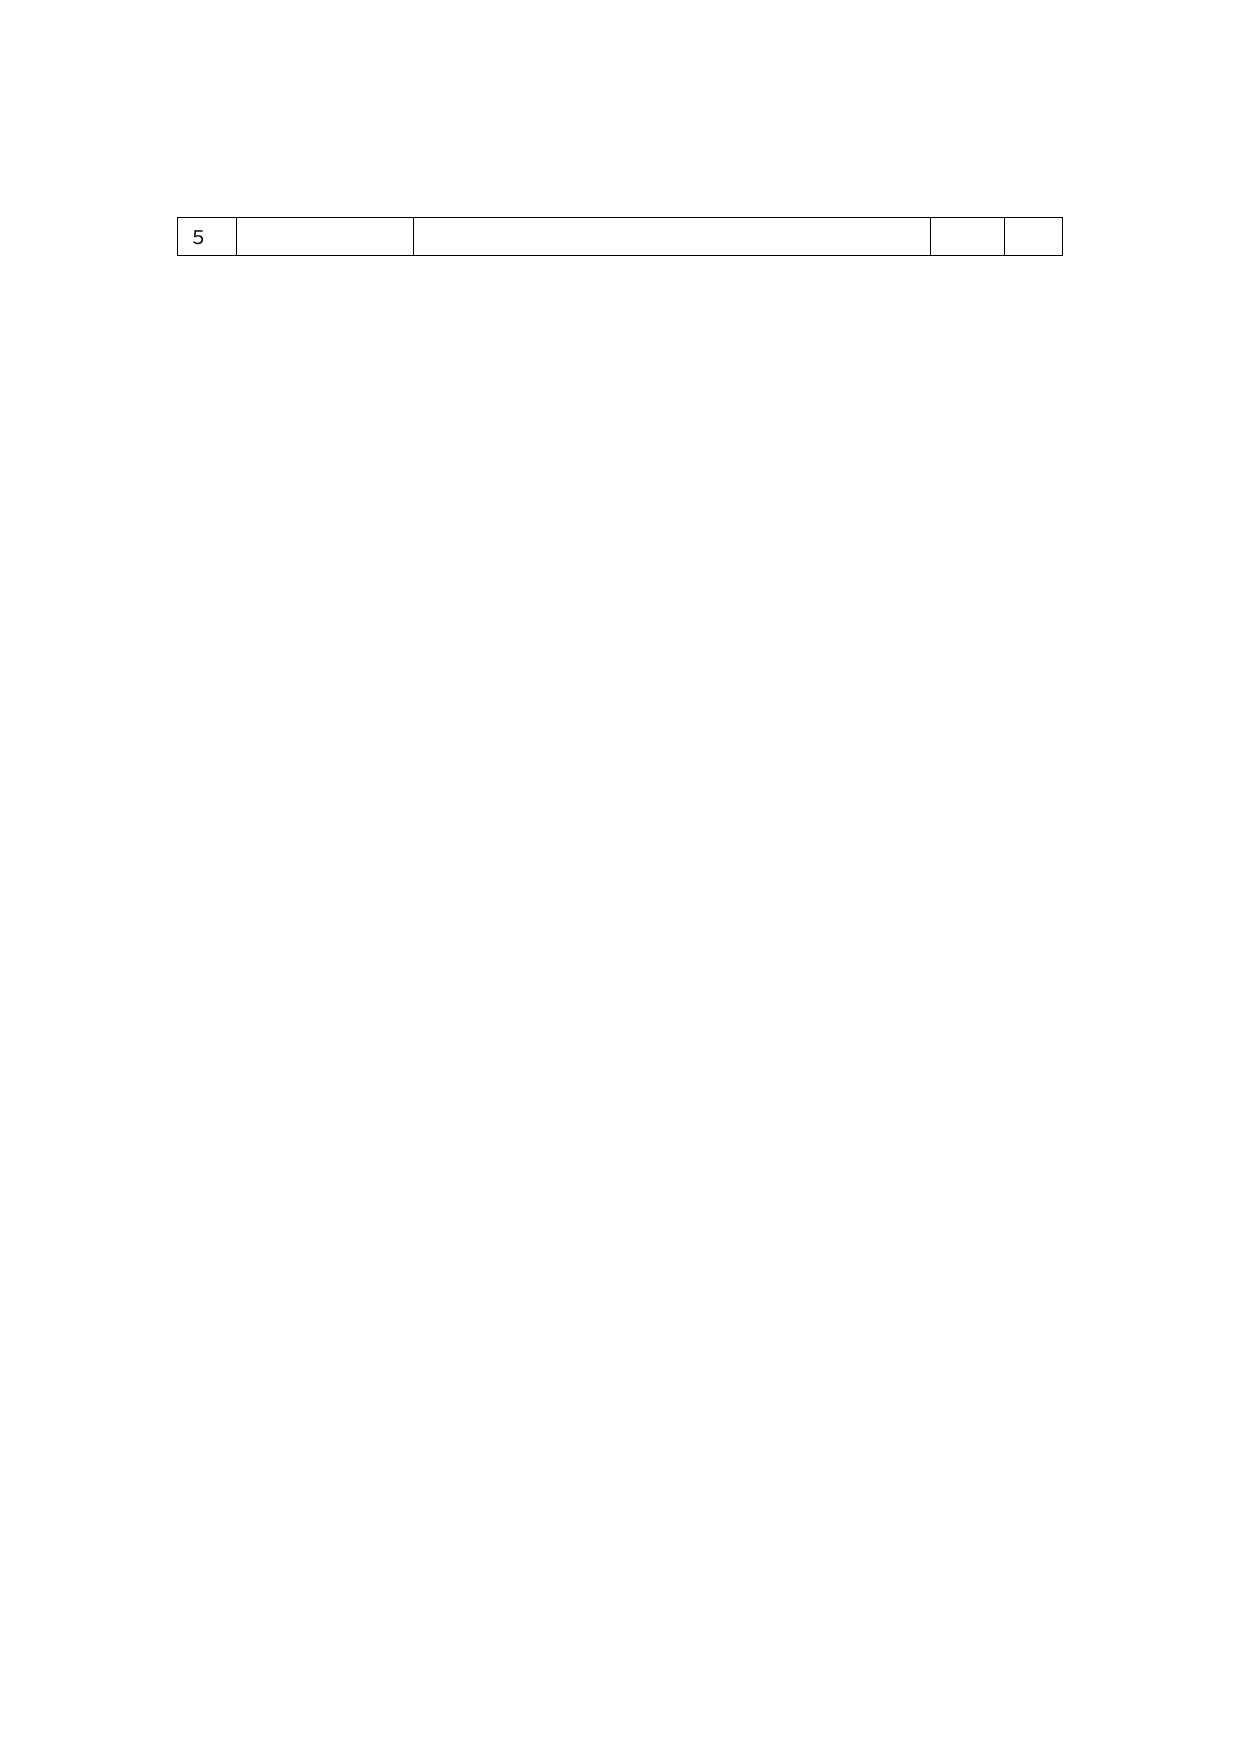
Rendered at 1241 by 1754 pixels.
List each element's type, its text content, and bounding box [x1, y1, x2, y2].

table_cell □ [1005, 218, 1062, 255]
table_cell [414, 218, 930, 255]
table_cell １５ [178, 218, 236, 255]
table_cell □ [931, 218, 1004, 255]
table_cell 求積図及び算式 [237, 218, 413, 255]
